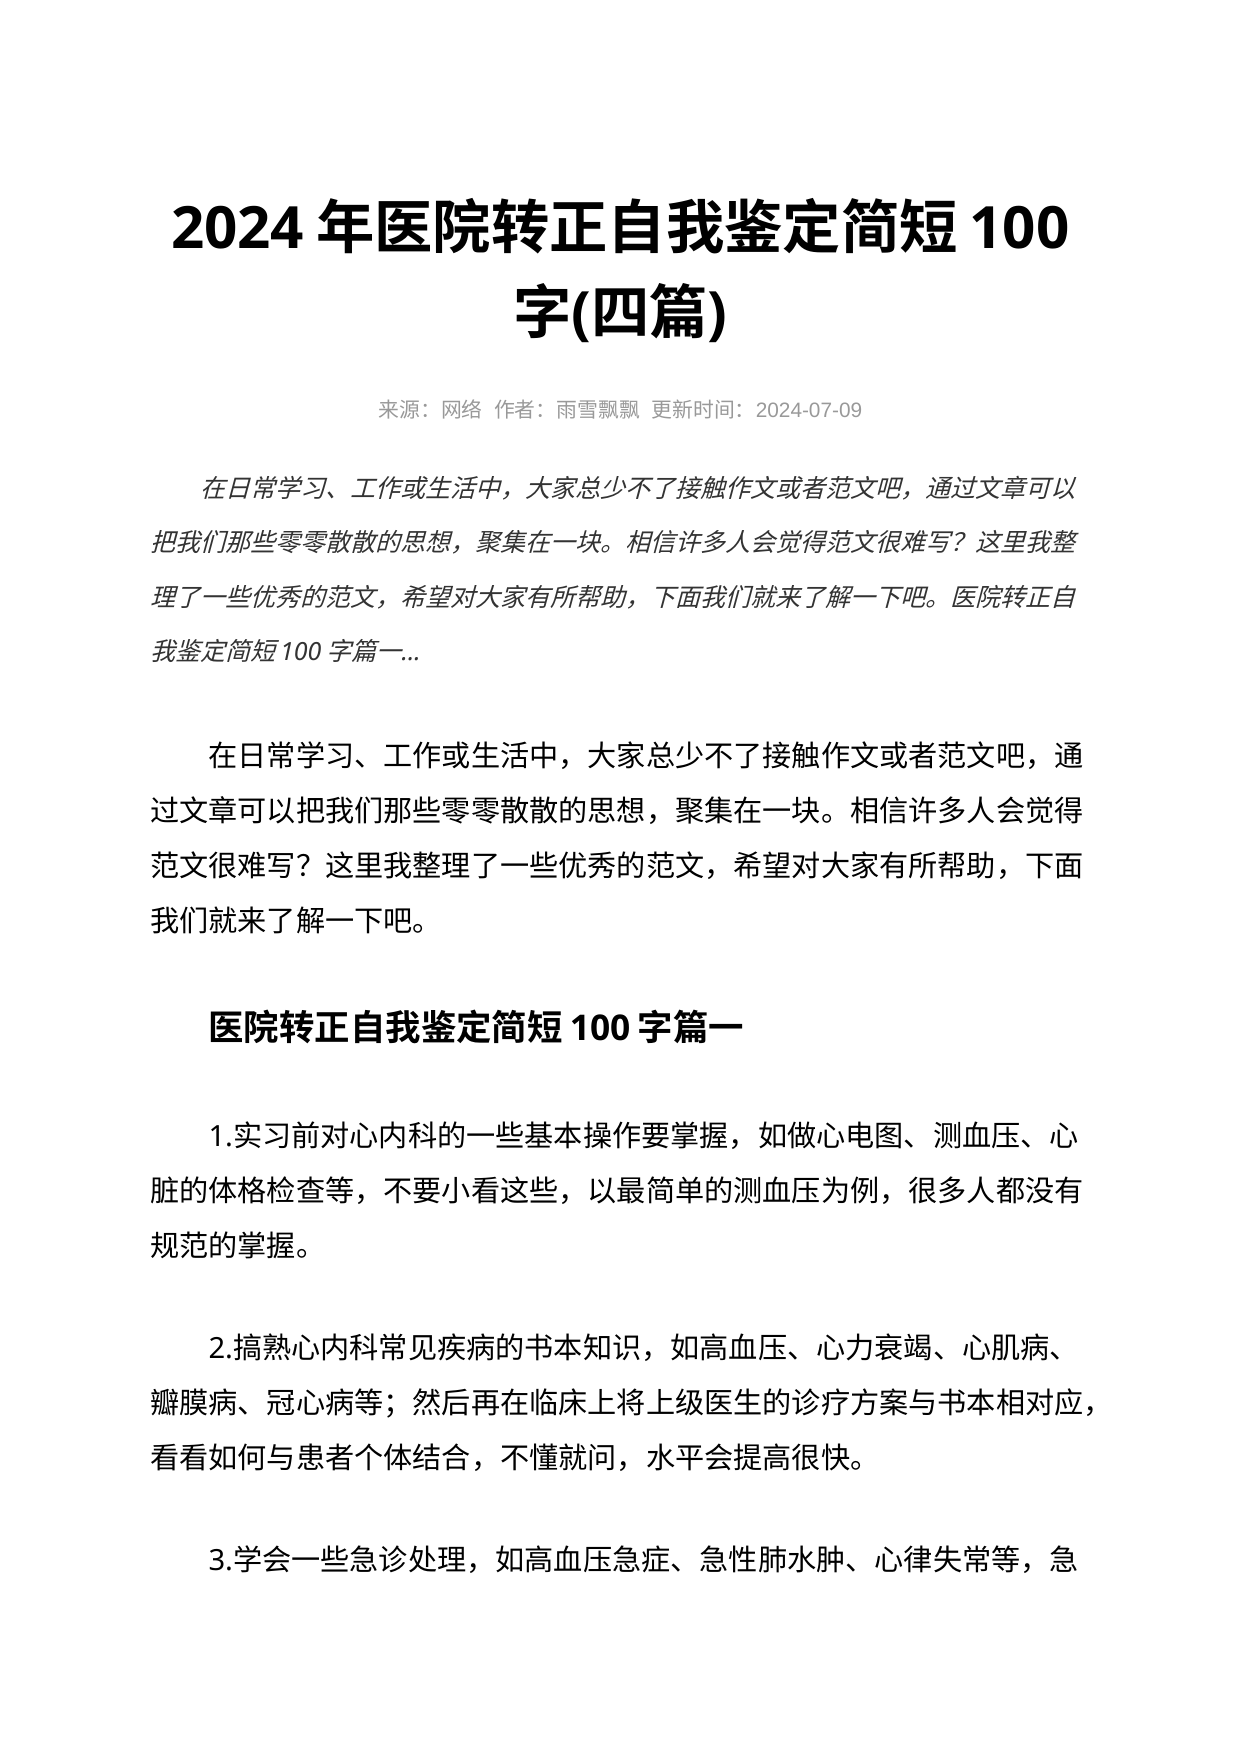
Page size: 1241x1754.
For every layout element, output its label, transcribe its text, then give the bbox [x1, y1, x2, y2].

text 医院转正自我鉴定简短100字篇一 [150, 999, 1090, 1051]
text 在日常学习、工作或生活中，大家总少不了接触作文或者范文吧，通过文章可以把我们那些零零散散的思想，聚集在一块。相信许多人会觉得范文很难写？这里我整理了一些优秀的范文，希望对大家有所帮助，下面我们就来了解一下吧。 [150, 733, 1090, 940]
text 2.搞熟心内科常见疾病的书本知识，如高血压、心力衰竭、心肌病、瓣膜病、冠心病等；然后再在临床上将上级医生的诊疗方案与书本相对应，看看如何与患者个体结合，不懂就问，水平会提高很快。 [150, 1324, 1090, 1477]
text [150, 1536, 1090, 1579]
text 来源：网络 作者：雨雪飘飘 更新时间：2024-07-09 [150, 398, 1090, 422]
text 在日常学习、工作或生活中，大家总少不了接触作文或者范文吧，通过文章可以把我们那些零零散散的思想，聚集在一块。相信许多人会觉得范文很难写？这里我整理了一些优秀的范文，希望对大家有所帮助，下面我们就来了解一下吧。医院转正自我鉴定简短100字篇一... [150, 468, 1090, 668]
subtitle 2024年医院转正自我鉴定简短100字(四篇) [150, 181, 1090, 351]
text 1.实习前对心内科的一些基本操作要掌握，如做心电图、测血压、心脏的体格检查等，不要小看这些，以最简单的测血压为例，很多人都没有规范的掌握。 [150, 1113, 1090, 1265]
